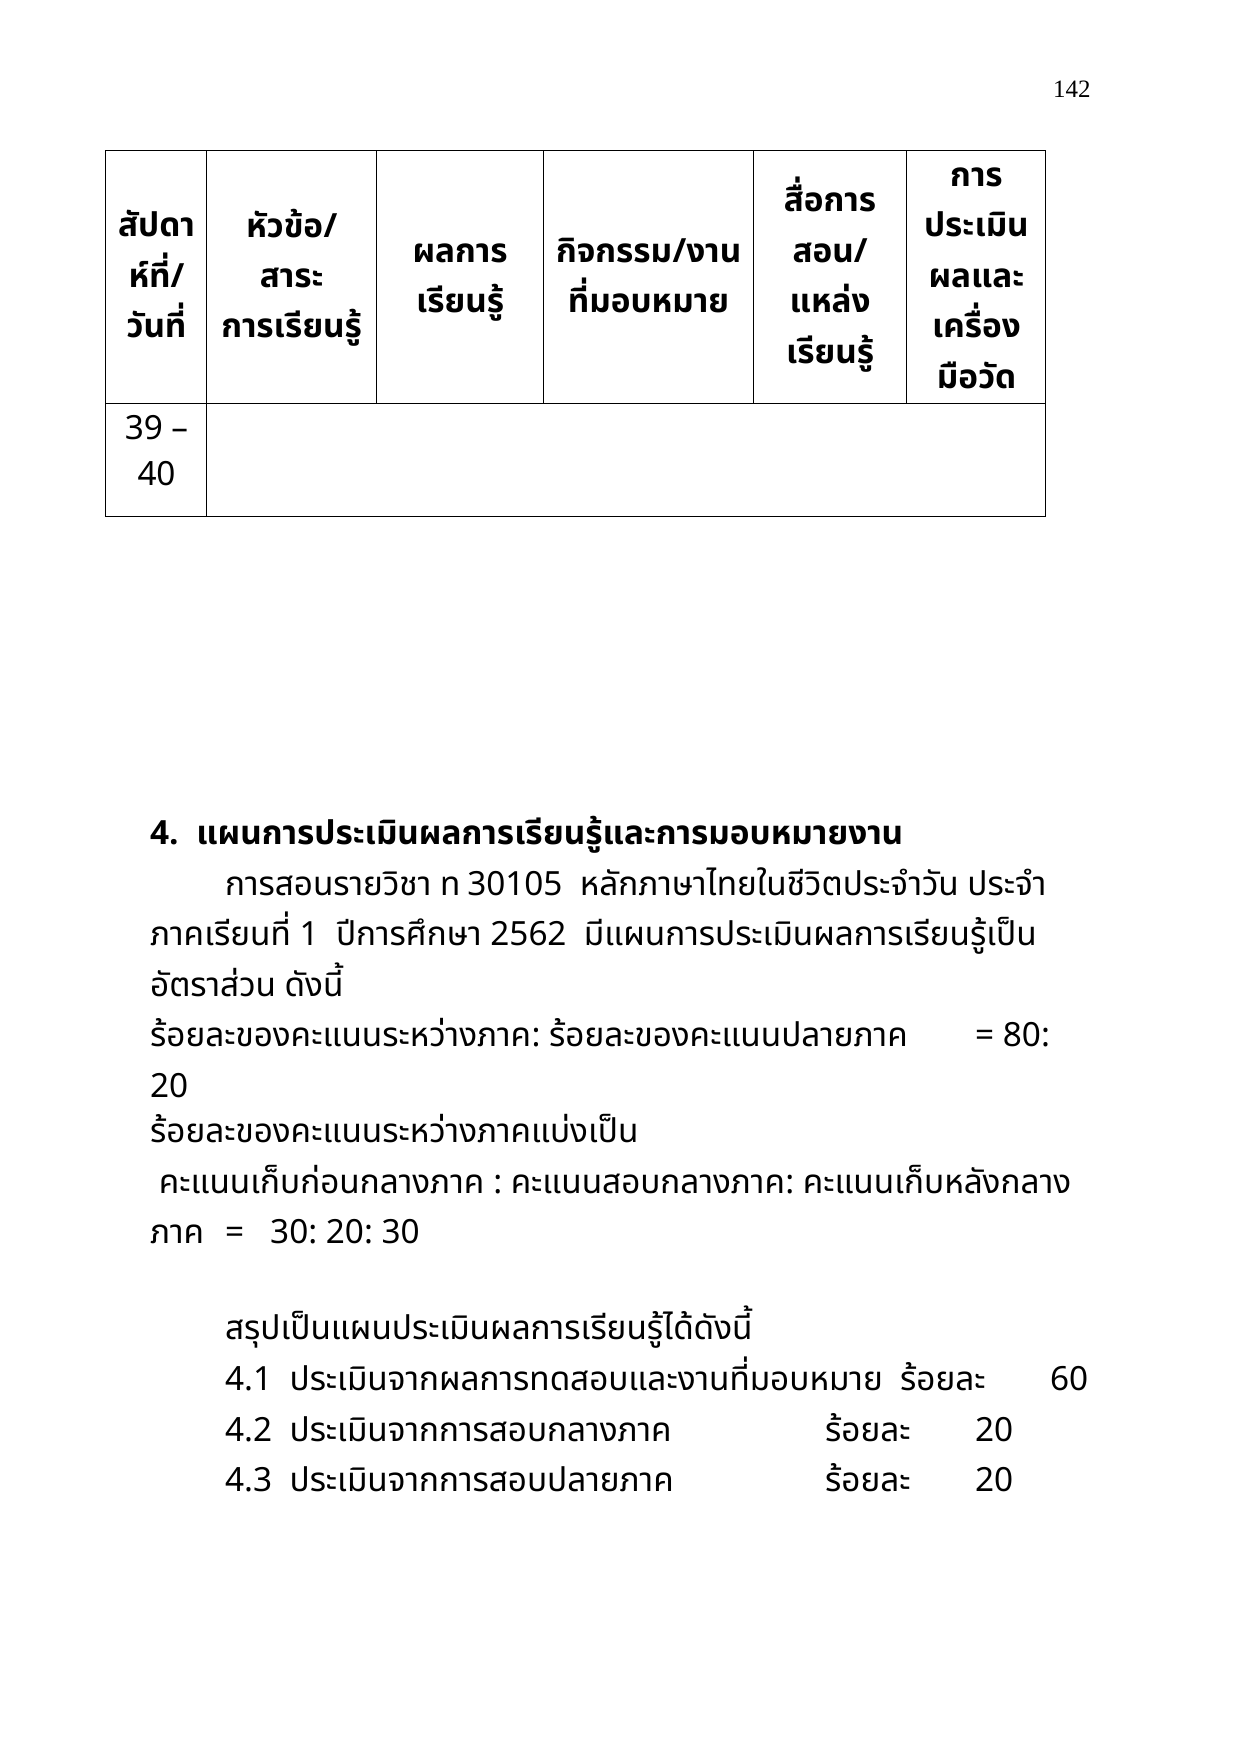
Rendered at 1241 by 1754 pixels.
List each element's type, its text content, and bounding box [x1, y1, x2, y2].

table_header สัปดาห์ที่/ วันที่ [106, 151, 206, 403]
table_header กิจกรรม/งาน ที่มอบหมาย [544, 151, 753, 403]
text คะแนนเก็บก่อนกลางภาค : คะแนนสอบกลางภาค: คะแนนเก็บหลังกลางภาค = 30: 20: 30 [150, 1158, 1090, 1259]
text สรุปเป็นแผนประเมินผลการเรียนรู้ได้ดังนี้ [150, 1304, 1090, 1355]
text 4.2 ประเมินจากการสอบกลางภาค ร้อยละ 20 [150, 1405, 1090, 1456]
text การสอนรายวิชา ท30105 หลักภาษาไทยในชีวิตประจำวัน ประจำภาคเรียนที่ 1 ปีการศึกษา 2562 มีแผนการประเมินผลการเรียนรู้เป็นอัตราส่วน ดังนี้ [150, 859, 1090, 1011]
text ร้อยละของคะแนนระหว่างภาค: ร้อยละของคะแนนปลายภาค = 80: 20 [150, 1011, 1090, 1107]
table_header ผลการเรียนรู้ [377, 151, 543, 403]
table_header การประเมินผลและเครื่องมือวัด [907, 151, 1045, 403]
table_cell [106, 404, 206, 516]
table_header สื่อการสอน/ แหล่งเรียนรู้ [754, 151, 906, 403]
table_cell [207, 404, 1045, 516]
text 4.3 ประเมินจากการสอบปลายภาค ร้อยละ 20 [150, 1456, 1090, 1507]
text 4. แผนการประเมินผลการเรียนรู้และการมอบหมายงาน [150, 809, 1090, 859]
text ร้อยละของคะแนนระหว่างภาคแบ่งเป็น [150, 1107, 1090, 1158]
text 4.1 ประเมินจากผลการทดสอบและงานที่มอบหมาย ร้อยละ 60 [150, 1355, 1090, 1405]
table_header หัวข้อ/ สาระ การเรียนรู้ [207, 151, 376, 403]
